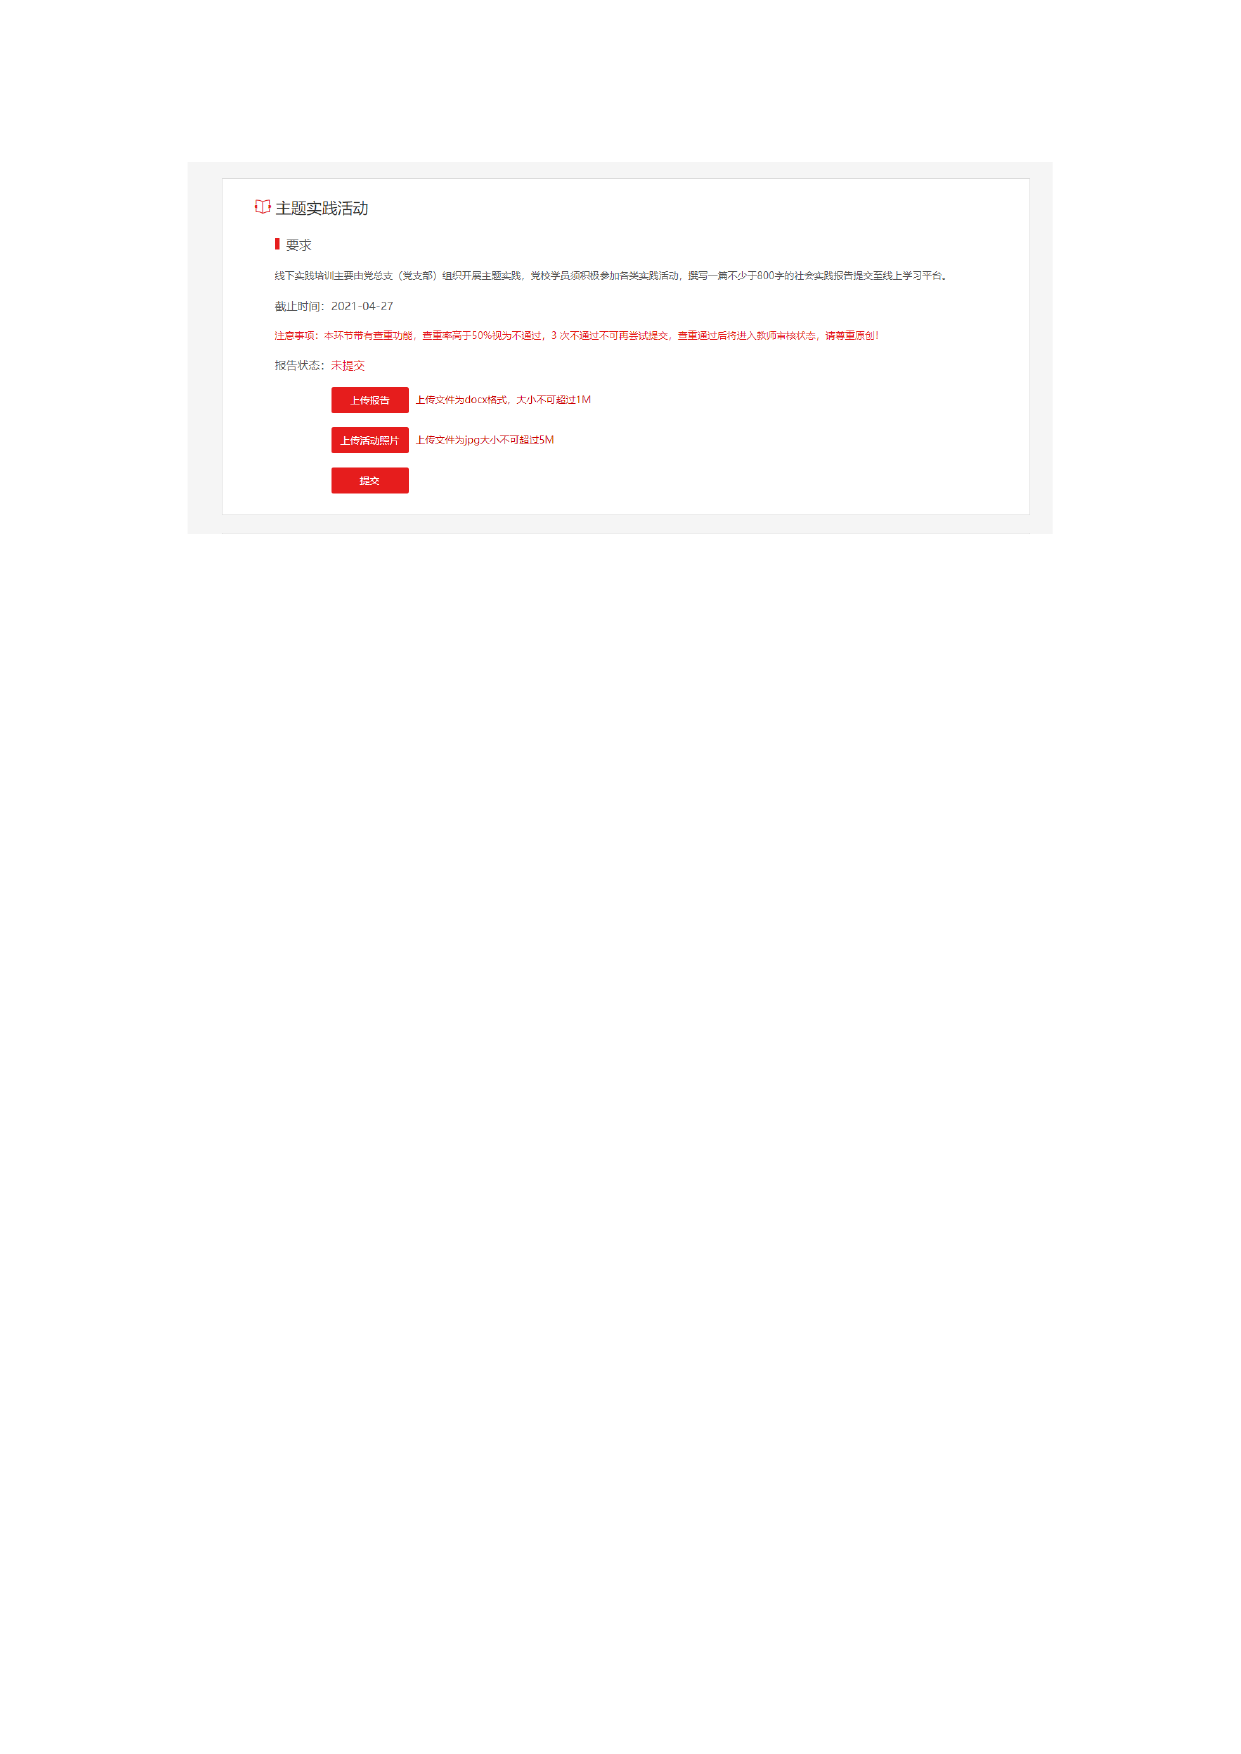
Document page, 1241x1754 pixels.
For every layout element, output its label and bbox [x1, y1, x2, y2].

picture [187, 162, 1053, 534]
